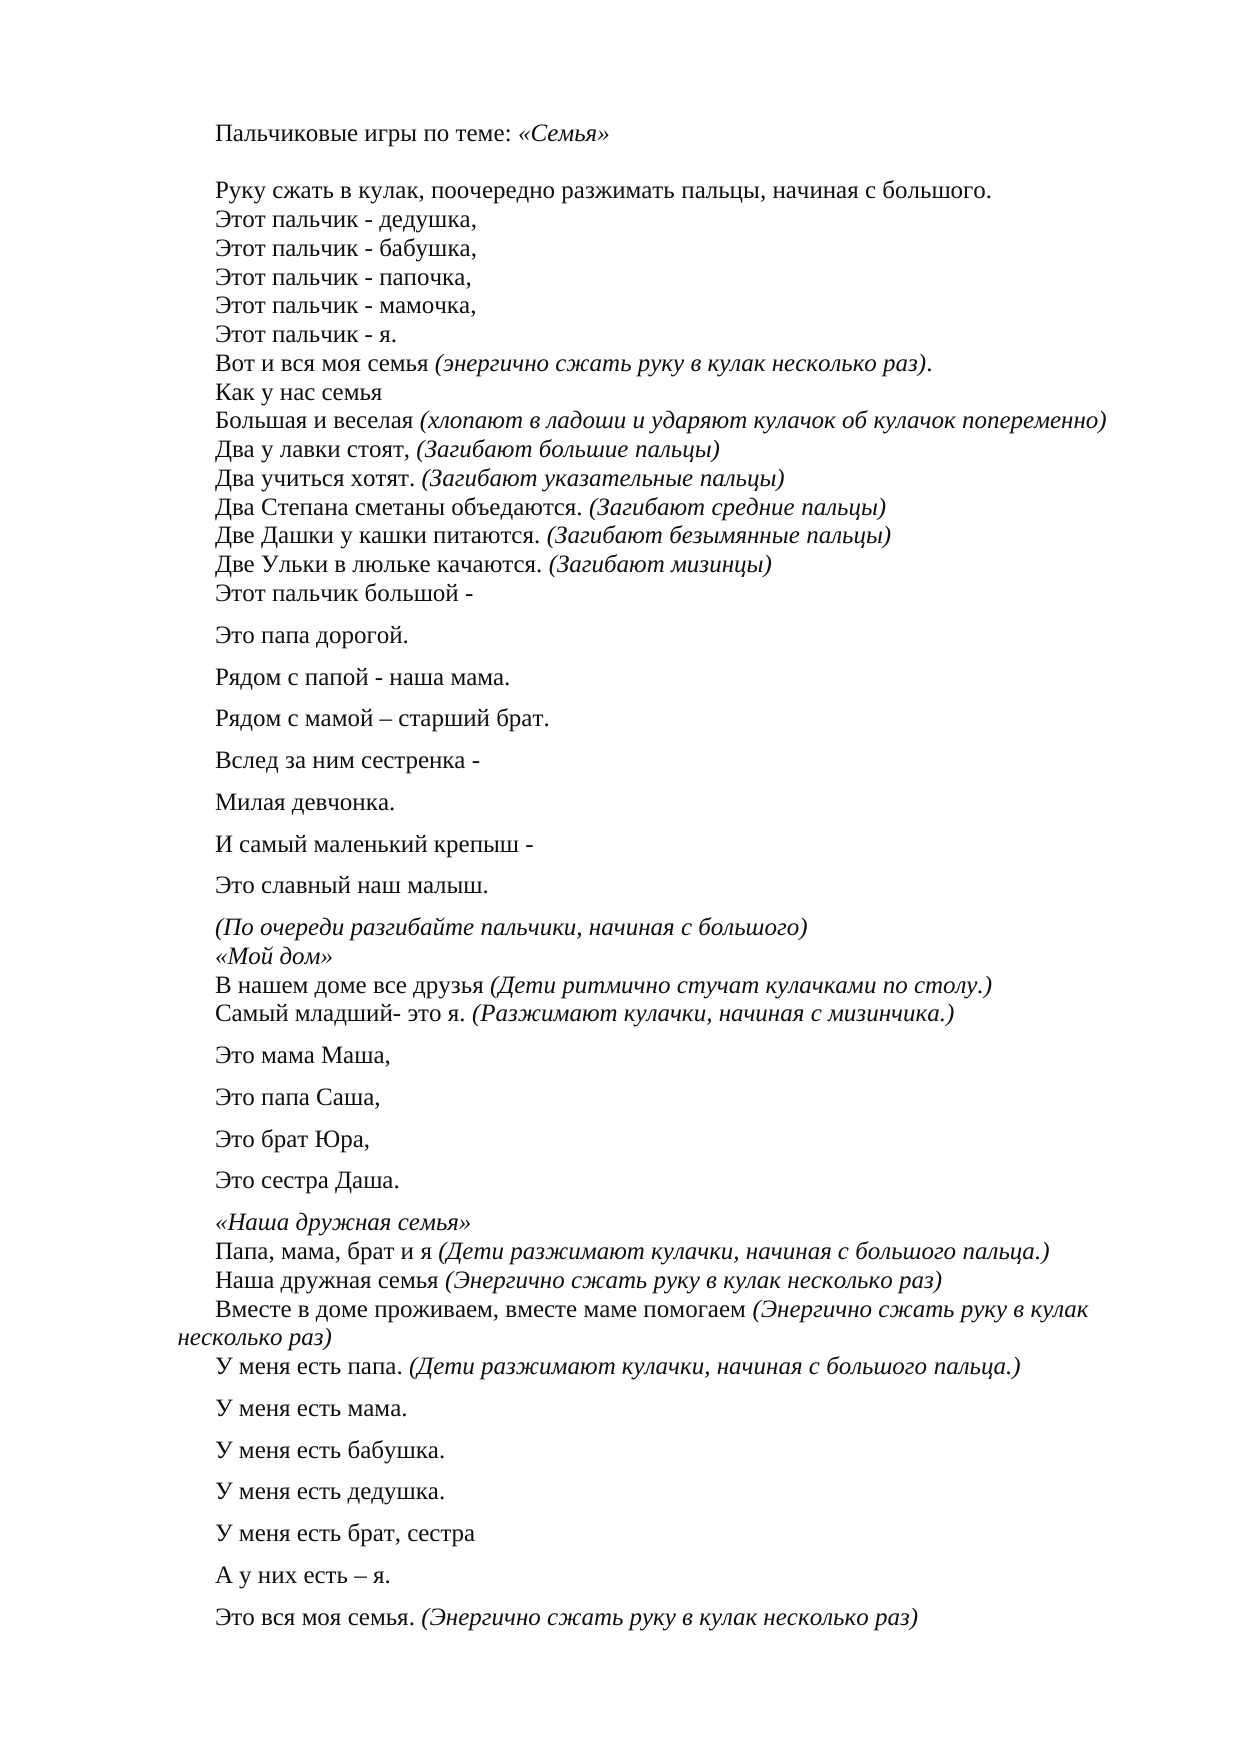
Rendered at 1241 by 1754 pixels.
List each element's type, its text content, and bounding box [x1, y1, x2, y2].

text У меня есть папа. (Дети разжимают кулачки, начиная с большого пальца.) [177, 1351, 1152, 1380]
text Вот и вся моя семья (энергично сжать руку в кулак несколько раз). [177, 348, 1152, 377]
text Милая девчонка. [177, 787, 1152, 816]
text Этот пальчик - бабушка, [177, 233, 1152, 262]
text Наша дружная семья (Энергично сжать руку в кулак несколько раз) [177, 1265, 1152, 1294]
text (По очереди разгибайте пальчики, начиная с большого) [177, 912, 1152, 941]
text Этот пальчик - мамочка, [177, 291, 1152, 319]
text Как у нас семья [177, 377, 1152, 406]
text Этот пальчик большой - [177, 578, 1152, 607]
text Два у лавки стоят, (Загибают большие пальцы) [177, 434, 1152, 463]
text Папа, мама, брат и я (Дети разжимают кулачки, начиная с большого пальца.) [177, 1236, 1152, 1265]
text Это папа дорогой. [177, 620, 1152, 649]
text Два учиться хотят. (Загибают указательные пальцы) [177, 463, 1152, 492]
text Этот пальчик - я. [177, 319, 1152, 348]
text Пальчиковые игры по теме: «Семья» [177, 118, 1152, 147]
text «Наша дружная семья» [177, 1207, 1152, 1236]
text Это вся моя семья. (Энергично сжать руку в кулак несколько раз) [177, 1602, 1152, 1631]
text Этот пальчик - дедушка, [177, 204, 1152, 233]
text Это славный наш малыш. [177, 871, 1152, 899]
text А у них есть – я. [177, 1560, 1152, 1589]
text «Мой дом» [177, 941, 1152, 970]
text Это мама Маша, [177, 1040, 1152, 1069]
text Две Дашки у кашки питаются. (Загибают безымянные пальцы) [177, 521, 1152, 549]
text Это сестра Даша. [177, 1166, 1152, 1194]
text В нашем доме все друзья (Дети ритмично стучат кулачками по столу.) [177, 970, 1152, 998]
text Руку сжать в кулак, поочередно разжимать пальцы, начиная с большого. [177, 176, 1152, 204]
text Рядом с папой - наша мама. [177, 662, 1152, 690]
text Большая и веселая (хлопают в ладоши и ударяют кулачок об кулачок попеременно) [177, 406, 1152, 434]
text Самый младший- это я. (Разжимают кулачки, начиная с мизинчика.) [177, 998, 1152, 1027]
text Это брат Юра, [177, 1124, 1152, 1153]
text Вслед за ним сестренка - [177, 745, 1152, 774]
text Два Степана сметаны объедаются. (Загибают средние пальцы) [177, 492, 1152, 521]
text Это папа Саша, [177, 1082, 1152, 1111]
text И самый маленький крепыш - [177, 829, 1152, 857]
text У меня есть мама. [177, 1393, 1152, 1422]
text У меня есть бабушка. [177, 1435, 1152, 1463]
text Вместе в доме проживаем, вместе маме помогаем (Энергично сжать руку в кулак несколько раз) [177, 1294, 1152, 1351]
text Этот пальчик - папочка, [177, 262, 1152, 291]
text Рядом с мамой – старший брат. [177, 703, 1152, 732]
text Две Ульки в люльке качаются. (Загибают мизинцы) [177, 549, 1152, 578]
text У меня есть дедушка. [177, 1476, 1152, 1505]
text У меня есть брат, сестра [177, 1518, 1152, 1547]
